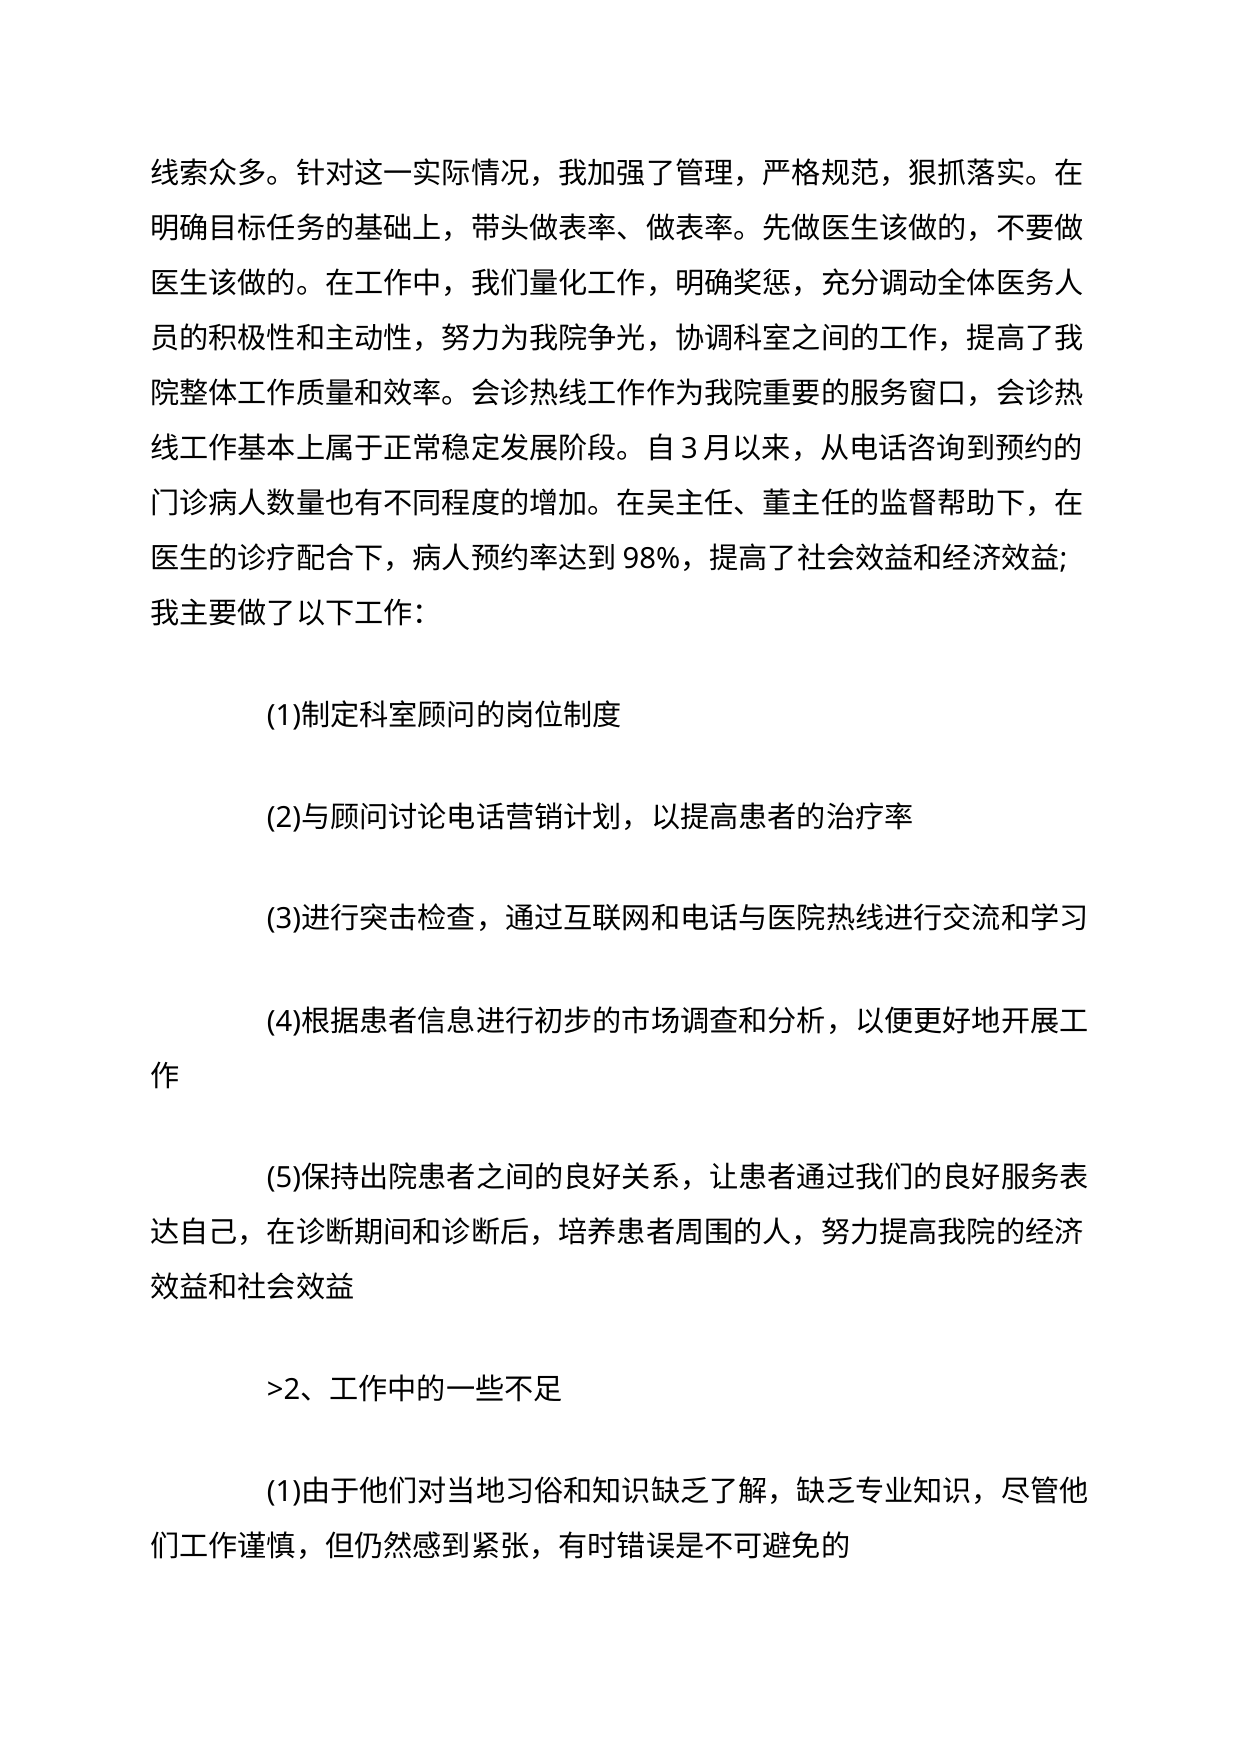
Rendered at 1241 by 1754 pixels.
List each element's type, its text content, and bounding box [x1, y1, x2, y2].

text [150, 150, 1090, 632]
text (4)根据患者信息进行初步的市场调查和分析，以便更好地开展工作 [150, 997, 1090, 1094]
text (5)保持出院患者之间的良好关系，让患者通过我们的良好服务表达自己，在诊断期间和诊断后，培养患者周围的人，努力提高我院的经济效益和社会效益 [150, 1154, 1090, 1306]
text (3)进行突击检查，通过互联网和电话与医院热线进行交流和学习 [150, 895, 1090, 937]
text >2、工作中的一些不足 [150, 1366, 1090, 1408]
text (2)与顾问讨论电话营销计划，以提高患者的治疗率 [150, 793, 1090, 836]
text (1)制定科室顾问的岗位制度 [150, 691, 1090, 733]
text (1)由于他们对当地习俗和知识缺乏了解，缺乏专业知识，尽管他们工作谨慎，但仍然感到紧张，有时错误是不可避免的 [150, 1467, 1090, 1565]
